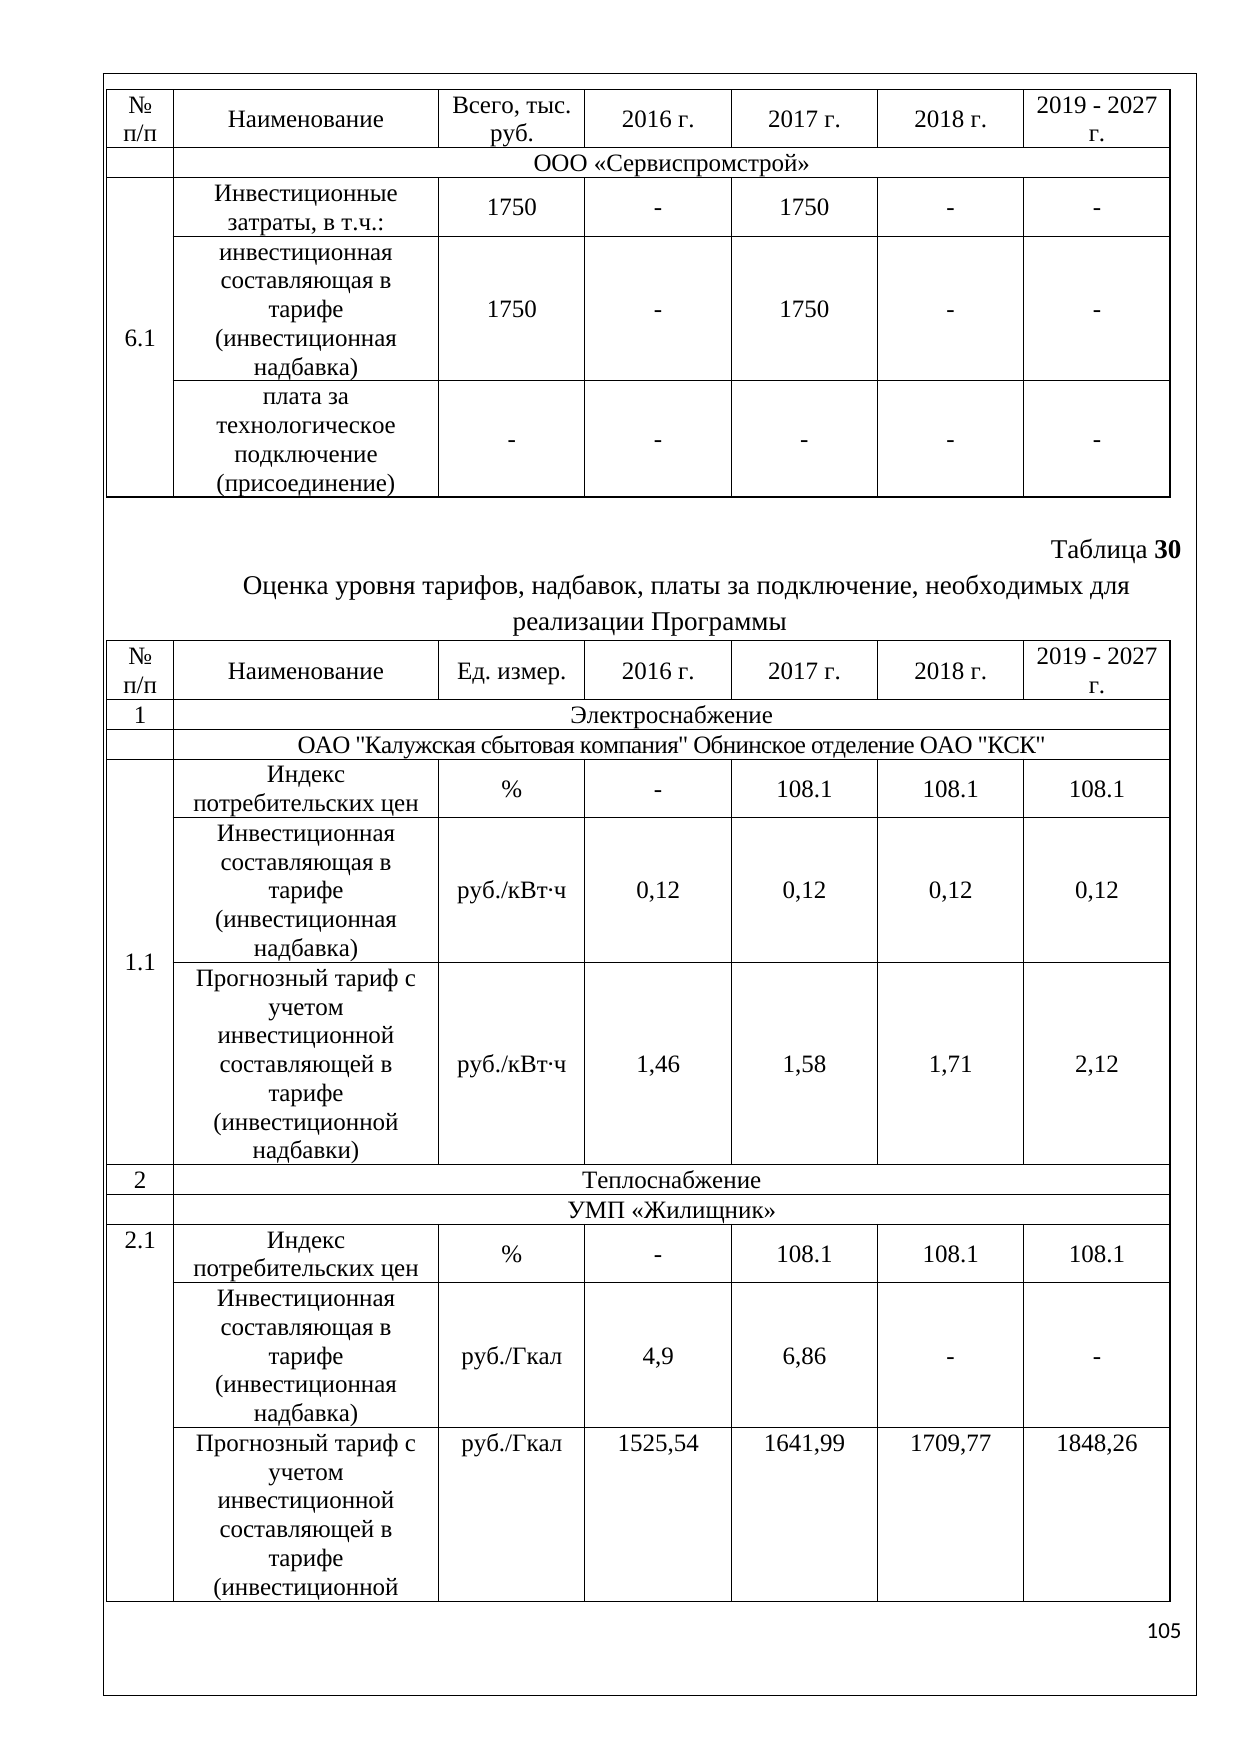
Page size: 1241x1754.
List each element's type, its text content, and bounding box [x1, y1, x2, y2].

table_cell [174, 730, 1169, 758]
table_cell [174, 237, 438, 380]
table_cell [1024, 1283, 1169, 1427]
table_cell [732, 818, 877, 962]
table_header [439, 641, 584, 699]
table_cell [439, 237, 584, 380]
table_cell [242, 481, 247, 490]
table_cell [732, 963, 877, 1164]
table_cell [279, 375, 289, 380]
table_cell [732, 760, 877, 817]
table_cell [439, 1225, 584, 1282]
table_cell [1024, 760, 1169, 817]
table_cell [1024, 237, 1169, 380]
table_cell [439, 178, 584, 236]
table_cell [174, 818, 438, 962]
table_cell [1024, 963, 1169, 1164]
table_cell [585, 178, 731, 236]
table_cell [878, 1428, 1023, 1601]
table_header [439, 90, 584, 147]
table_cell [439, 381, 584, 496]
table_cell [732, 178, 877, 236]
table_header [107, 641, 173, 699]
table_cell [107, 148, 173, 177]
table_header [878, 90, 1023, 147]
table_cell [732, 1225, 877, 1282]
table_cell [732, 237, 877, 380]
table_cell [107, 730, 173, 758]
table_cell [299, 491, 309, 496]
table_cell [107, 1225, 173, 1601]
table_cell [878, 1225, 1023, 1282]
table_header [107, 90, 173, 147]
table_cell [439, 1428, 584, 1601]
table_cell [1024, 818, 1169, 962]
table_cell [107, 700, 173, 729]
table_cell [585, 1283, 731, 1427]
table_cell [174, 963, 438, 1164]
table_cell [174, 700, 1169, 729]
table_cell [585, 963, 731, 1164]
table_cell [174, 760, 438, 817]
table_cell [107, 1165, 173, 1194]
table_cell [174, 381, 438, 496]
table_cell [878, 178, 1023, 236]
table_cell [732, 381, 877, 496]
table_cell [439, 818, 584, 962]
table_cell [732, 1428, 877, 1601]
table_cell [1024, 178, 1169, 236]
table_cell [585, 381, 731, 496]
text Оценка уровня тарифов, надбавок, платы за подключение, необходимых для реализации Программы [118, 569, 1181, 636]
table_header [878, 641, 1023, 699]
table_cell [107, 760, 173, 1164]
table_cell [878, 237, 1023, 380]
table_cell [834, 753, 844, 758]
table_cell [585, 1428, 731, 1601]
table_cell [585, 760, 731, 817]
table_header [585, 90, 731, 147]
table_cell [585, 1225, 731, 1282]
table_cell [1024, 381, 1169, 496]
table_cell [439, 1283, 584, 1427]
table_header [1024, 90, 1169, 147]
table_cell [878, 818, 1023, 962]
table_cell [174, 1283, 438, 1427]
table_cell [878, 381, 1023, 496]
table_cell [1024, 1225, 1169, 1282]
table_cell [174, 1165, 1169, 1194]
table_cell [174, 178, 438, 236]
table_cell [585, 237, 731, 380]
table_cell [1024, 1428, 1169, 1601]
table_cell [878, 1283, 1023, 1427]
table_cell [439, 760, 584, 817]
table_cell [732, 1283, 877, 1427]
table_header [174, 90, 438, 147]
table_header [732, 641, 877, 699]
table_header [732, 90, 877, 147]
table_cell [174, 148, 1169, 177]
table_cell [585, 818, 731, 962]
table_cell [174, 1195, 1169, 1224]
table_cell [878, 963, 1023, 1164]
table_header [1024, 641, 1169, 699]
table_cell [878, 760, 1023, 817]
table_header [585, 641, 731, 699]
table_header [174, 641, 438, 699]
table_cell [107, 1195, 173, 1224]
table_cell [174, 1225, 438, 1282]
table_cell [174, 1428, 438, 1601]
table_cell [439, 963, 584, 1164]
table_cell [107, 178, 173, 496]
